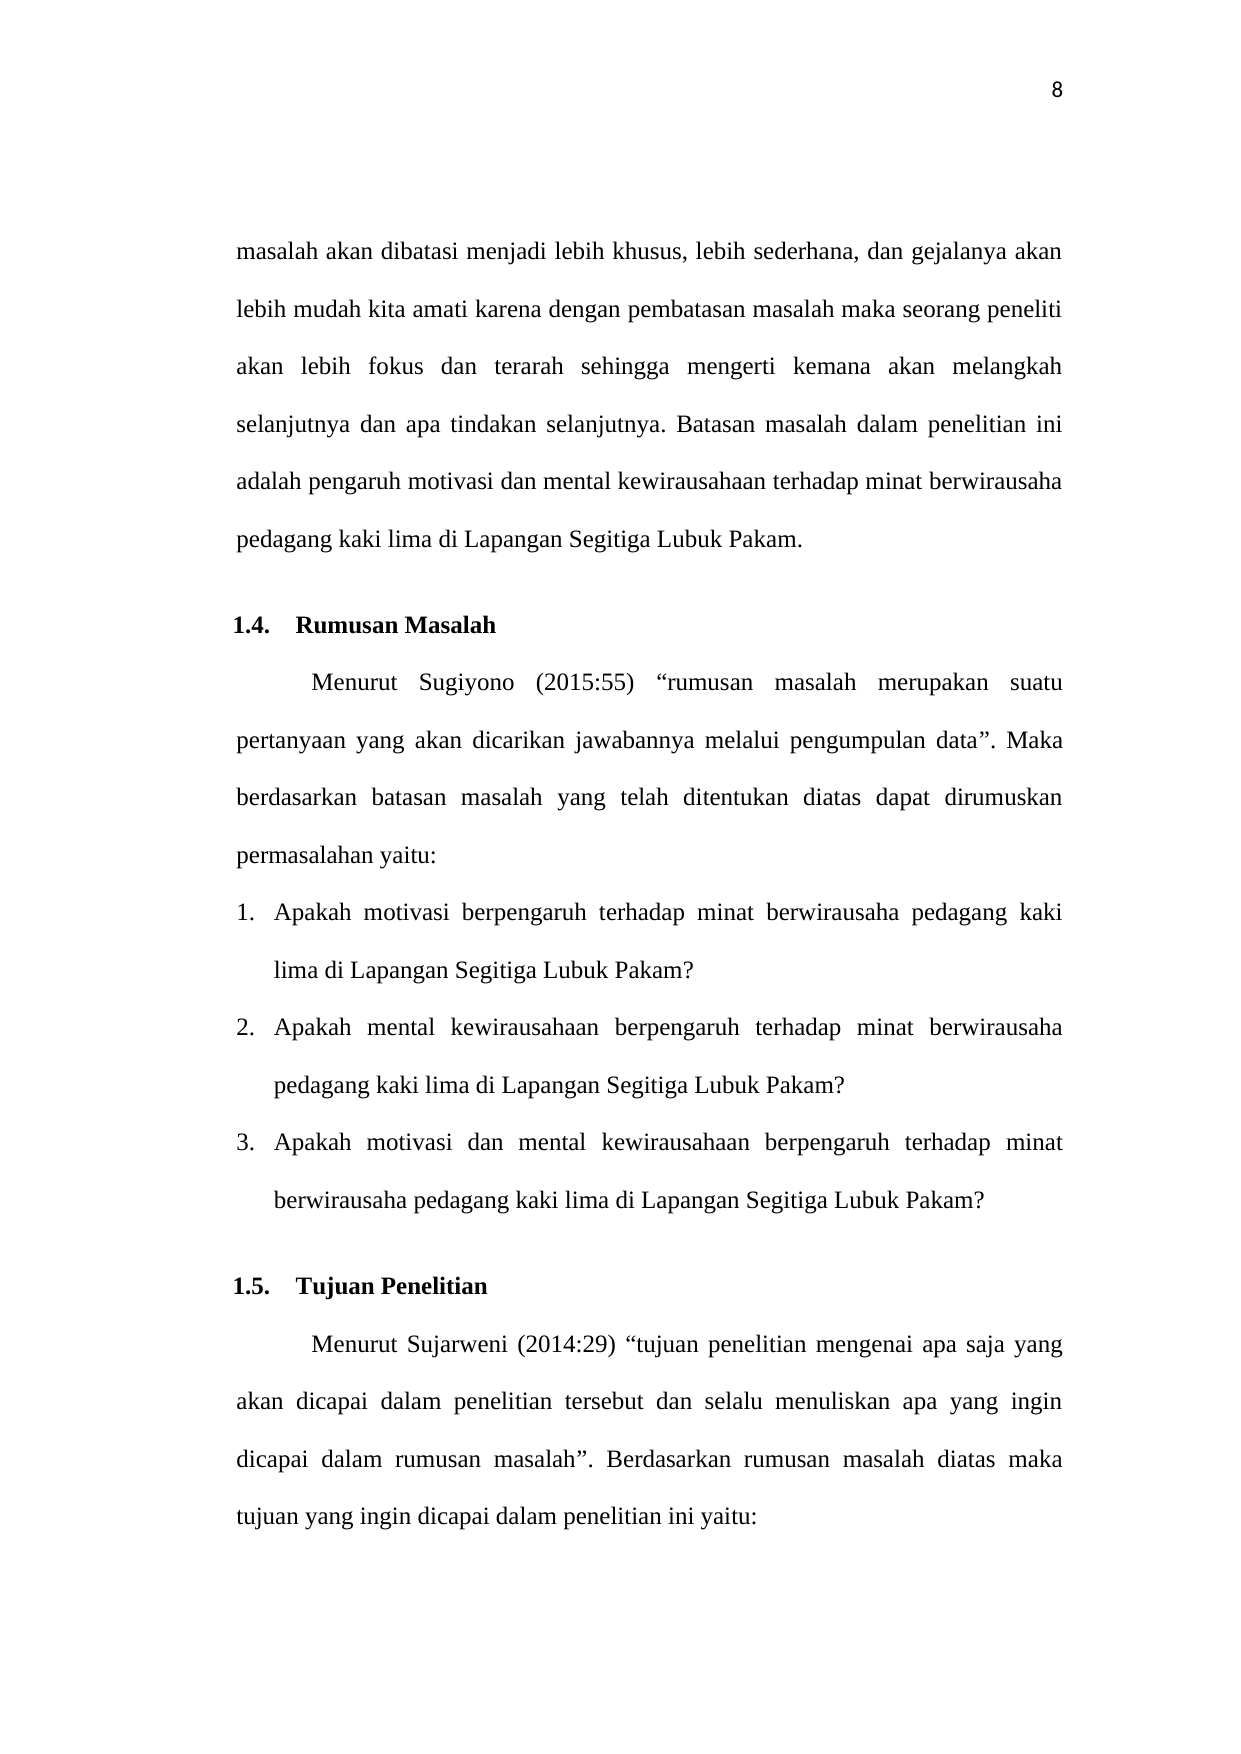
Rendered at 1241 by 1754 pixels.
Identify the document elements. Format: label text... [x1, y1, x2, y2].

list Apakah mental kewirausahaan berpengaruh terhadap minat berwirausaha pedagang kaki lima di Lapangan Segitiga Lubuk Pakam? [236, 1012, 1063, 1099]
list Tujuan Penelitian [251, 1271, 1063, 1300]
text Menurut Sugiyono (2015:55) “rumusan masalah merupakan suatu pertanyaan yang akan dicarikan jawabannya melalui pengumpulan data”. Maka berdasarkan batasan masalah yang telah ditentukan diatas dapat dirumuskan permasalahan yaitu: [236, 667, 1063, 869]
list Apakah motivasi berpengaruh terhadap minat berwirausaha pedagang kaki lima di Lapangan Segitiga Lubuk Pakam? [236, 897, 1063, 984]
list Rumusan Masalah [251, 610, 1063, 639]
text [236, 236, 1063, 552]
text Menurut Sujarweni (2014:29) “tujuan penelitian mengenai apa saja yang akan dicapai dalam penelitian tersebut dan selalu menuliskan apa yang ingin dicapai dalam rumusan masalah”. Berdasarkan rumusan masalah diatas maka tujuan yang ingin dicapai dalam penelitian ini yaitu: [236, 1329, 1063, 1530]
list Apakah motivasi dan mental kewirausahaan berpengaruh terhadap minat berwirausaha pedagang kaki lima di Lapangan Segitiga Lubuk Pakam? [236, 1127, 1063, 1214]
